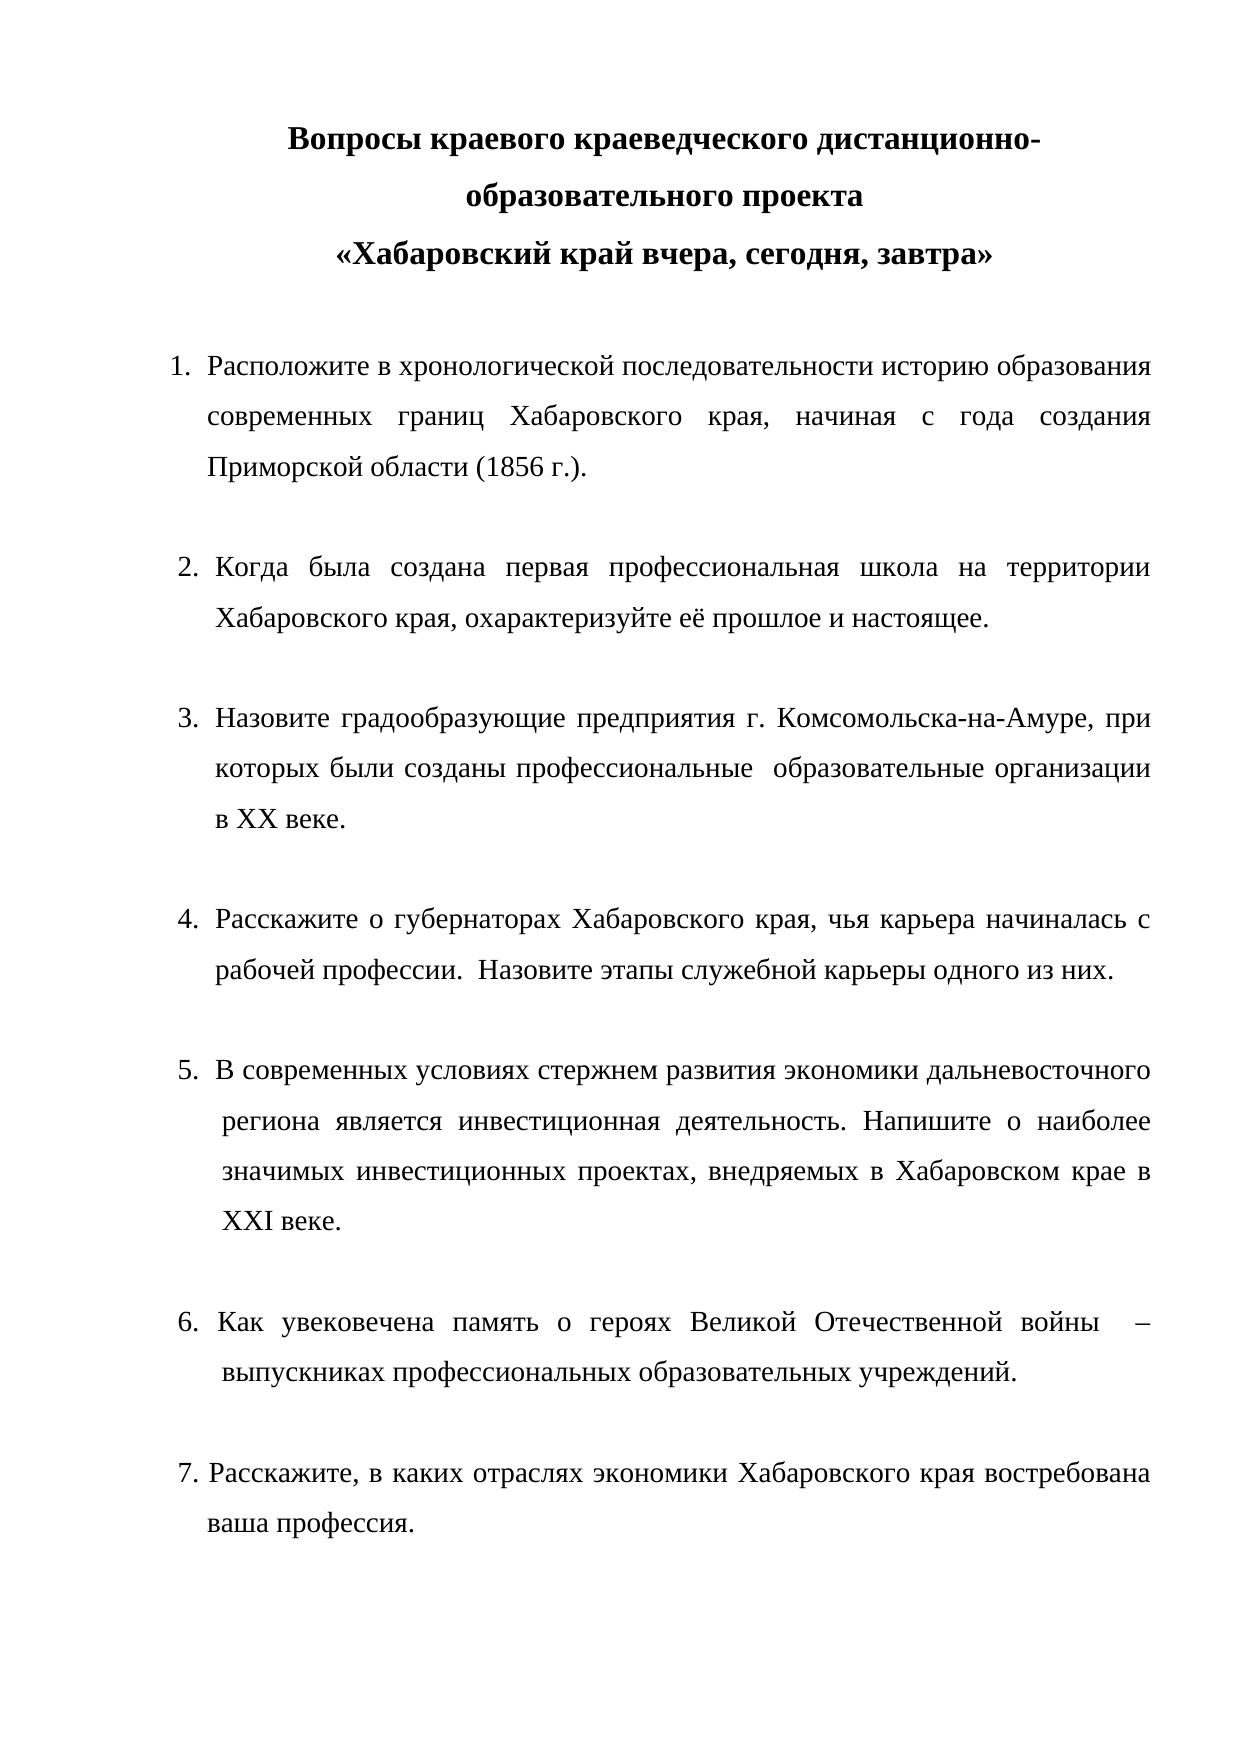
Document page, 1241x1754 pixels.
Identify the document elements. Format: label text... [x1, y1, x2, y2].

list Назовите градообразующие предприятия г. Комсомольска-на-Амуре, при которых были созданы профессиональные образовательные организации в XX веке. [177, 700, 1152, 834]
list Расскажите о губернаторах Хабаровского края, чья карьера начиналась с рабочей профессии. Назовите этапы служебной карьеры одного из них. [177, 902, 1152, 985]
text 6. Как увековечена память о героях Великой Отечественной войны – выпускниках профессиональных образовательных учреждений. [177, 1304, 1152, 1388]
text 7. Расскажите, в каких отраслях экономики Хабаровского края востребована ваша профессия. [177, 1455, 1152, 1539]
text Вопросы краевого краеведческого дистанционно-образовательного проекта [177, 118, 1152, 214]
list Расположите в хронологической последовательности историю образования современных границ Хабаровского края, начиная с года создания Приморской области (1856 г.). [169, 348, 1152, 482]
text 5. В современных условиях стержнем развития экономики дальневосточного региона является инвестиционная деятельность. Напишите о наиболее значимых инвестиционных проектах, внедряемых в Хабаровском крае в XXI веке. [177, 1052, 1152, 1237]
text «Хабаровский край вчера, сегодня, завтра» [177, 233, 1152, 271]
list Когда была создана первая профессиональная школа на территории Хабаровского края, охарактеризуйте её прошлое и настоящее. [177, 549, 1152, 633]
